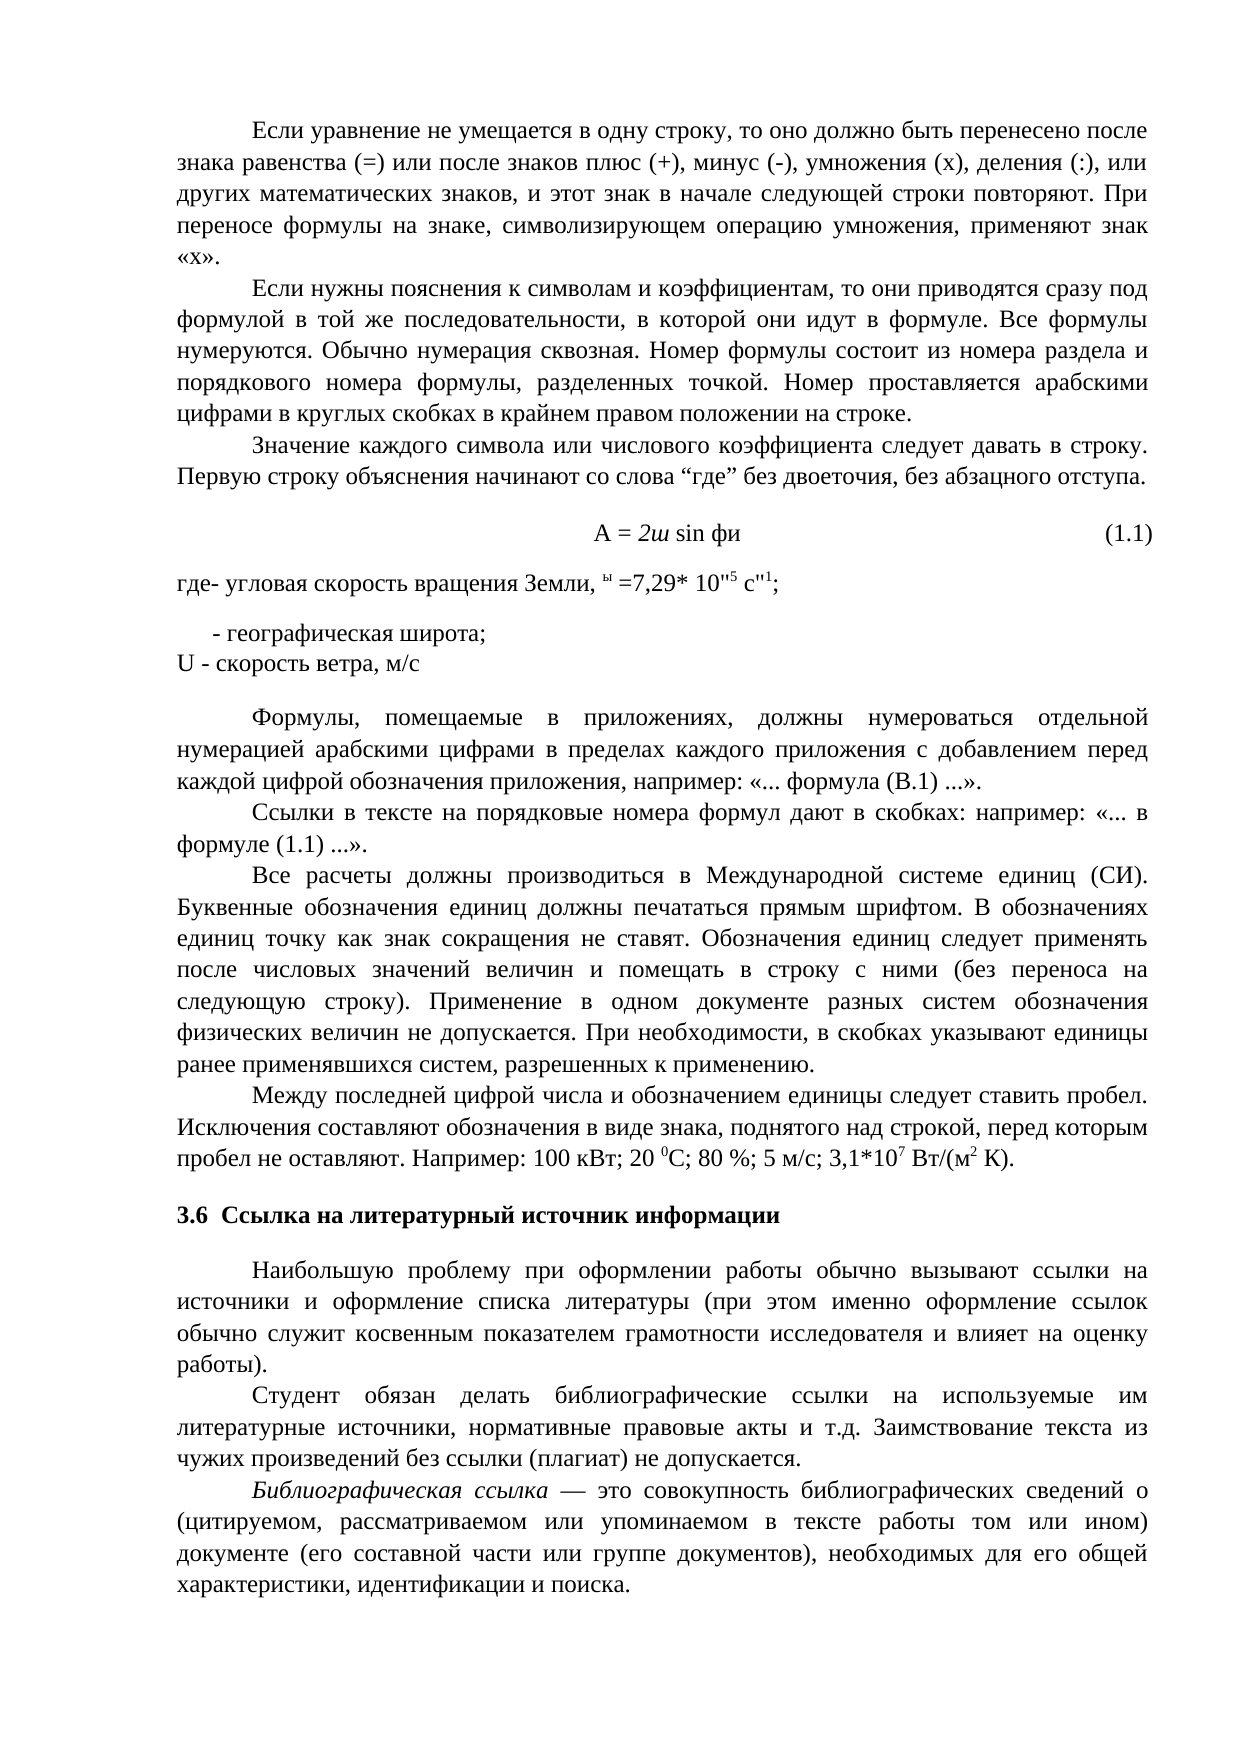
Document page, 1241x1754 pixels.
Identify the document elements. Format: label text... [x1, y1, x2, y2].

text Значение каждого символа или числового коэффициента следует давать в строку. Первую строку объяснения начинают со слова “где” без двоеточия, без абзацного отступа. [177, 428, 1149, 491]
text Формулы, помещаемые в приложениях, должны нумероваться отдельной нумерацией арабскими цифрами в пределах каждого приложения с добавлением перед каждой цифрой обозначения приложения, например: «... формула (В.1) ...». [177, 699, 1149, 796]
text А = 2ш sin фи (1.1) [593, 501, 1199, 551]
text Студент обязан делать библиографические ссылки на используемые им литературные источники, нормативные правовые акты и т.д. Заимствование текста из чужих произведений без ссылки (плагиат) не допускается. [177, 1379, 1149, 1473]
text Если нужны пояснения к символам и коэффициентам, то они приводятся сразу под формулой в той же последовательности, в которой они идут в формуле. Все формулы нумеруются. Обычно нумерация сквозная. Номер формулы состоит из номера раздела и порядкового номера формулы, разделенных точкой. Номер проставляется арабскими цифрами в круглых скобках в крайнем правом положении на строке. [177, 271, 1149, 428]
text Все расчеты должны производиться в Международной системе единиц (СИ). Буквенные обозначения единиц должны печататься прямым шрифтом. В обозначениях единиц точку как знак сокращения не ставят. Обозначения единиц следует применять после числовых значений величин и помещать в строку с ними (без переноса на следующую строку). Применение в одном документе разных систем обозначения физических величин не допускается. При необходимости, в скобках указывают единицы ранее применявшихся систем, разрешенных к применению. [177, 858, 1149, 1079]
text где- угловая скорость вращения Земли, ы =7,29* 10"5 с"1; [177, 551, 1199, 601]
text Между последней цифрой числа и обозначением единицы следует ставить пробел. Исключения составляют обозначения в виде знака, поднятого над строкой, перед которым пробел не оставляют. Например: 100 кВт; 20 0С; 80 %; 5 м/с; 3,1*107 Вт/(м2 К). [177, 1079, 1149, 1173]
text Наибольшую проблему при оформлении работы обычно вызывают ссылки на источники и оформление списка литературы (при этом именно оформление ссылок обычно служит косвенным показателем грамотности исследователя и влияет на оценку работы). [177, 1253, 1149, 1379]
text Библиографическая ссылка — это совокупность библиографических сведений о (цитируемом, рассматриваемом или упоминаемом в тексте работы том или ином) документе (его составной части или группе документов), необходимых для его общей характеристики, идентификации и поиска. [177, 1473, 1149, 1599]
list Ссылка на литературный источник информации [177, 1203, 1199, 1228]
text - географическая широта; [212, 601, 1199, 651]
text U - скорость ветра, м/с [177, 651, 1199, 676]
text Если уравнение не умещается в одну строку, то оно должно быть перенесено после знака равенства (=) или после знаков плюс (+), минус (-), умножения (х), деления (:), или других математических знаков, и этот знак в начале следующей строки повторяют. При переносе формулы на знаке, символизирующем операцию умножения, применяют знак «х». [177, 113, 1149, 271]
text Ссылки в тексте на порядковые номера формул дают в скобках: например: «... в формуле (1.1) ...». [177, 796, 1149, 858]
